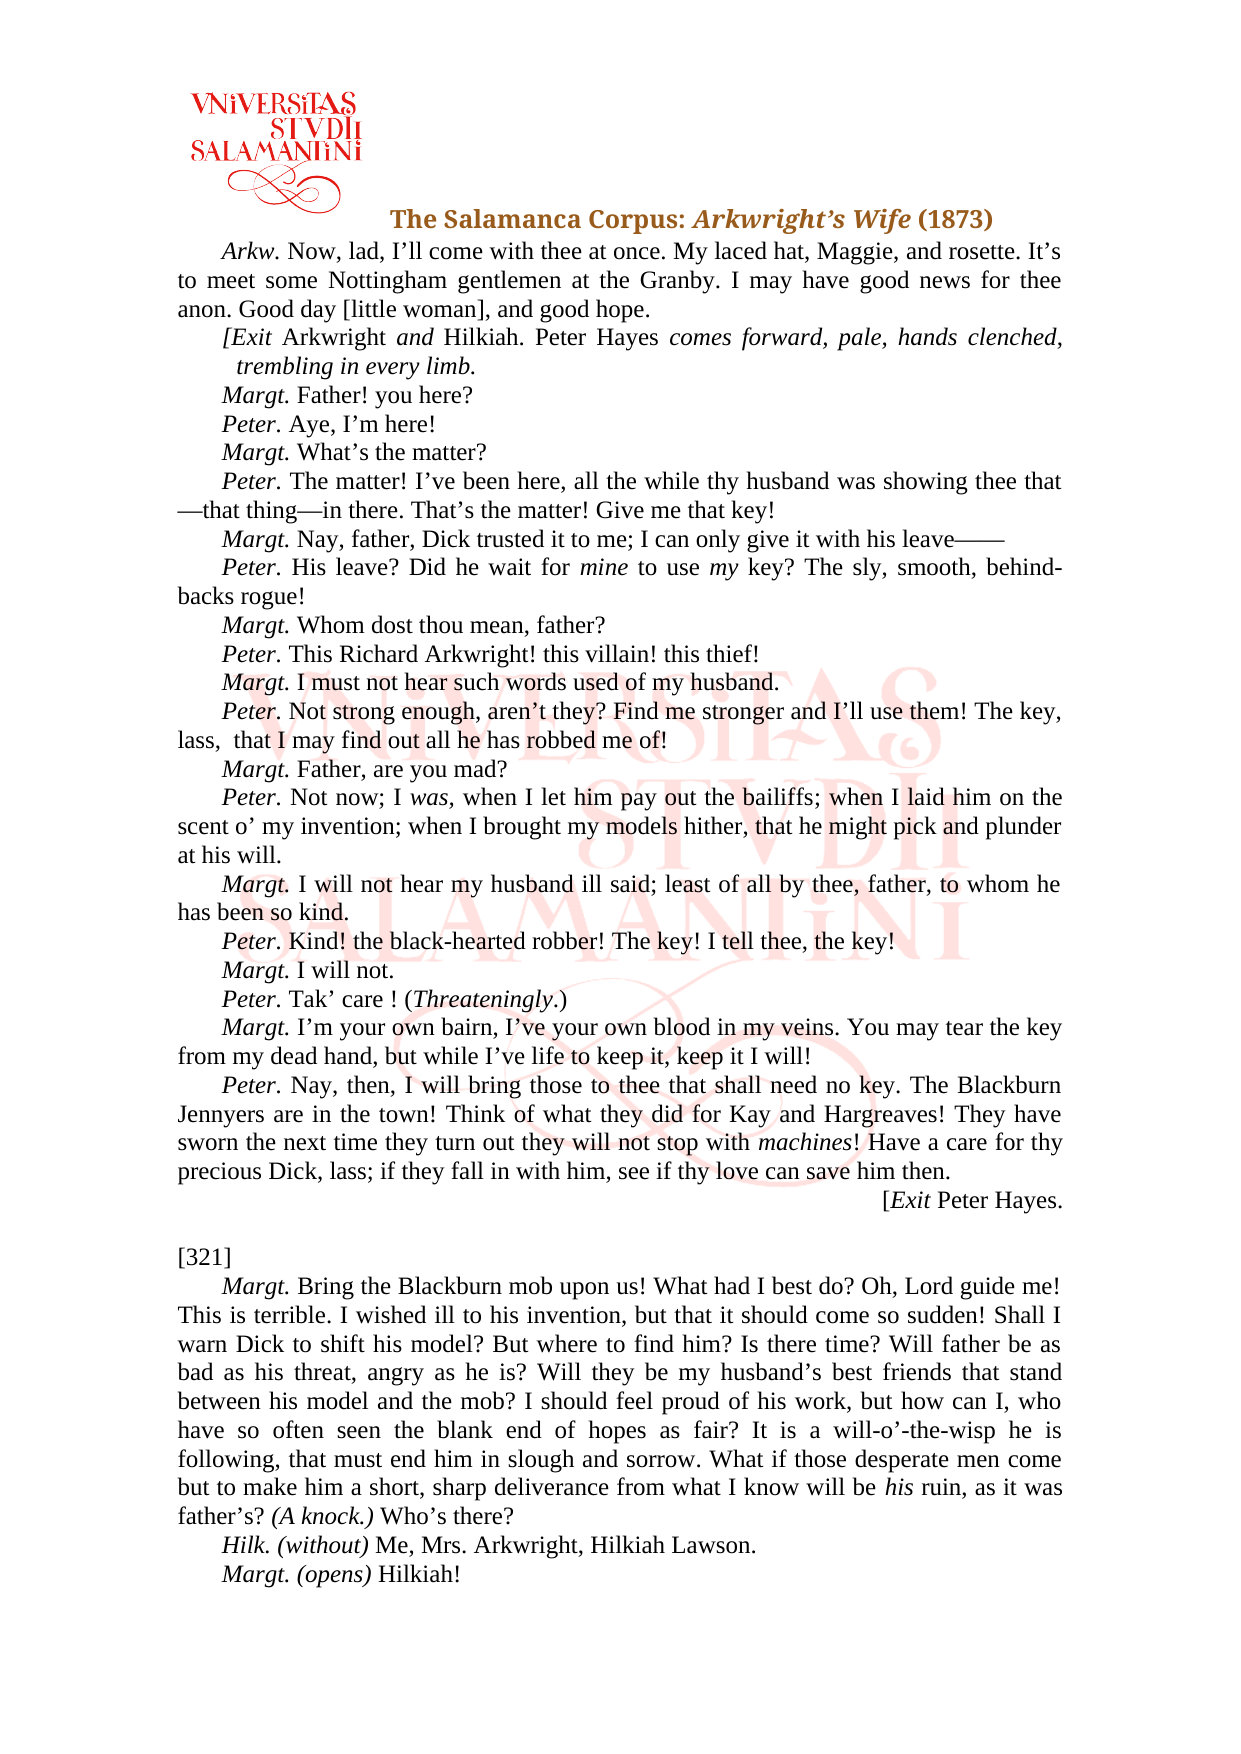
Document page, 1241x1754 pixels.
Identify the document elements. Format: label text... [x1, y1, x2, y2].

text Peter. Kind! the black-hearted robber! The key! I tell thee, the key! [177, 926, 1063, 955]
text Margt. I will not hear my husband ill said; least of all by thee, father, to whom he has been so kind. [177, 869, 1063, 926]
text Peter. Aye, I’m here! [177, 409, 1063, 437]
text Margt. I’m your own bairn, I’ve your own blood in my veins. You may tear the key from my dead hand, but while I’ve life to keep it, keep it I will! [177, 1012, 1063, 1070]
text Margt. Bring the Blackburn mob upon us! What had I best do? Oh, Lord guide me! This is terrible. I wished ill to his invention, but that it should come so sudden! Shall I warn Dick to shift his model? But where to find him? Is there time? Will father be as bad as his threat, angry as he is? Will they be my husband’s best friends that stand between his model and the mob? I should feel proud of his work, but how can I, who have so often seen the blank end of hopes as fair? It is a will-o’-the-wisp he is following, that must end him in slough and sorrow. What if those desperate men come but to make him a short, sharp deliverance from what I know will be his ruin, as it was father’s? (A knock.) Who’s there? [177, 1271, 1063, 1530]
text Margt. I must not hear such words used of my husband. [177, 667, 1063, 696]
picture [177, 73, 384, 229]
text Margt. Nay, father, Dick trusted it to me; I can only give it with his leave—— [177, 524, 1063, 552]
text Margt. I will not. [177, 955, 1063, 984]
text Peter. His leave? Did he wait for mine to use my key? The sly, smooth, behind-backs rogue! [177, 552, 1063, 610]
text [321] [177, 1242, 1063, 1271]
text Peter. This Richard Arkwright! this villain! this thief! [177, 639, 1063, 667]
text Hilk. (without) Me, Mrs. Arkwright, Hilkiah Lawson. [177, 1530, 1063, 1559]
text Peter. The matter! I’ve been here, all the while thy husband was showing thee that—that thing—in there. That’s the matter! Give me that key! [177, 466, 1063, 524]
text Margt. Father, are you mad? [177, 754, 1063, 782]
text Peter. Not strong enough, aren’t they? Find me stronger and I’ll use them! The key, lass, that I may find out all he has robbed me of! [177, 696, 1063, 754]
text Arkw. Now, lad, I’ll come with thee at once. My laced hat, Maggie, and rosette. It’s to meet some Nottingham gentlemen at the Granby. I may have good news for thee anon. Good day [little woman], and good hope. [177, 236, 1063, 322]
text [Exit Peter Hayes. [177, 1185, 1063, 1214]
text [Exit Arkwright and Hilkiah. Peter Hayes comes forward, pale, hands clenched, trembling in every limb. [222, 322, 1063, 380]
text Margt. (opens) Hilkiah! [177, 1559, 1063, 1587]
text Margt. Father! you here? [177, 380, 1063, 409]
text Peter. Tak’ care ! (Threateningly.) [177, 984, 1063, 1012]
text Peter. Not now; I was, when I let him pay out the bailiffs; when I laid him on the scent o’ my invention; when I brought my models hither, that he might pick and plunder at his will. [177, 782, 1063, 869]
text Peter. Nay, then, I will bring those to thee that shall need no key. The Blackburn Jennyers are in the town! Think of what they did for Kay and Hargreaves! They have sworn the next time they turn out they will not stop with machines! Have a care for thy precious Dick, lass; if they fall in with him, see if thy love can save him then. [177, 1070, 1063, 1185]
text Margt. What’s the matter? [177, 437, 1063, 466]
text Margt. Whom dost thou mean, father? [177, 610, 1063, 639]
